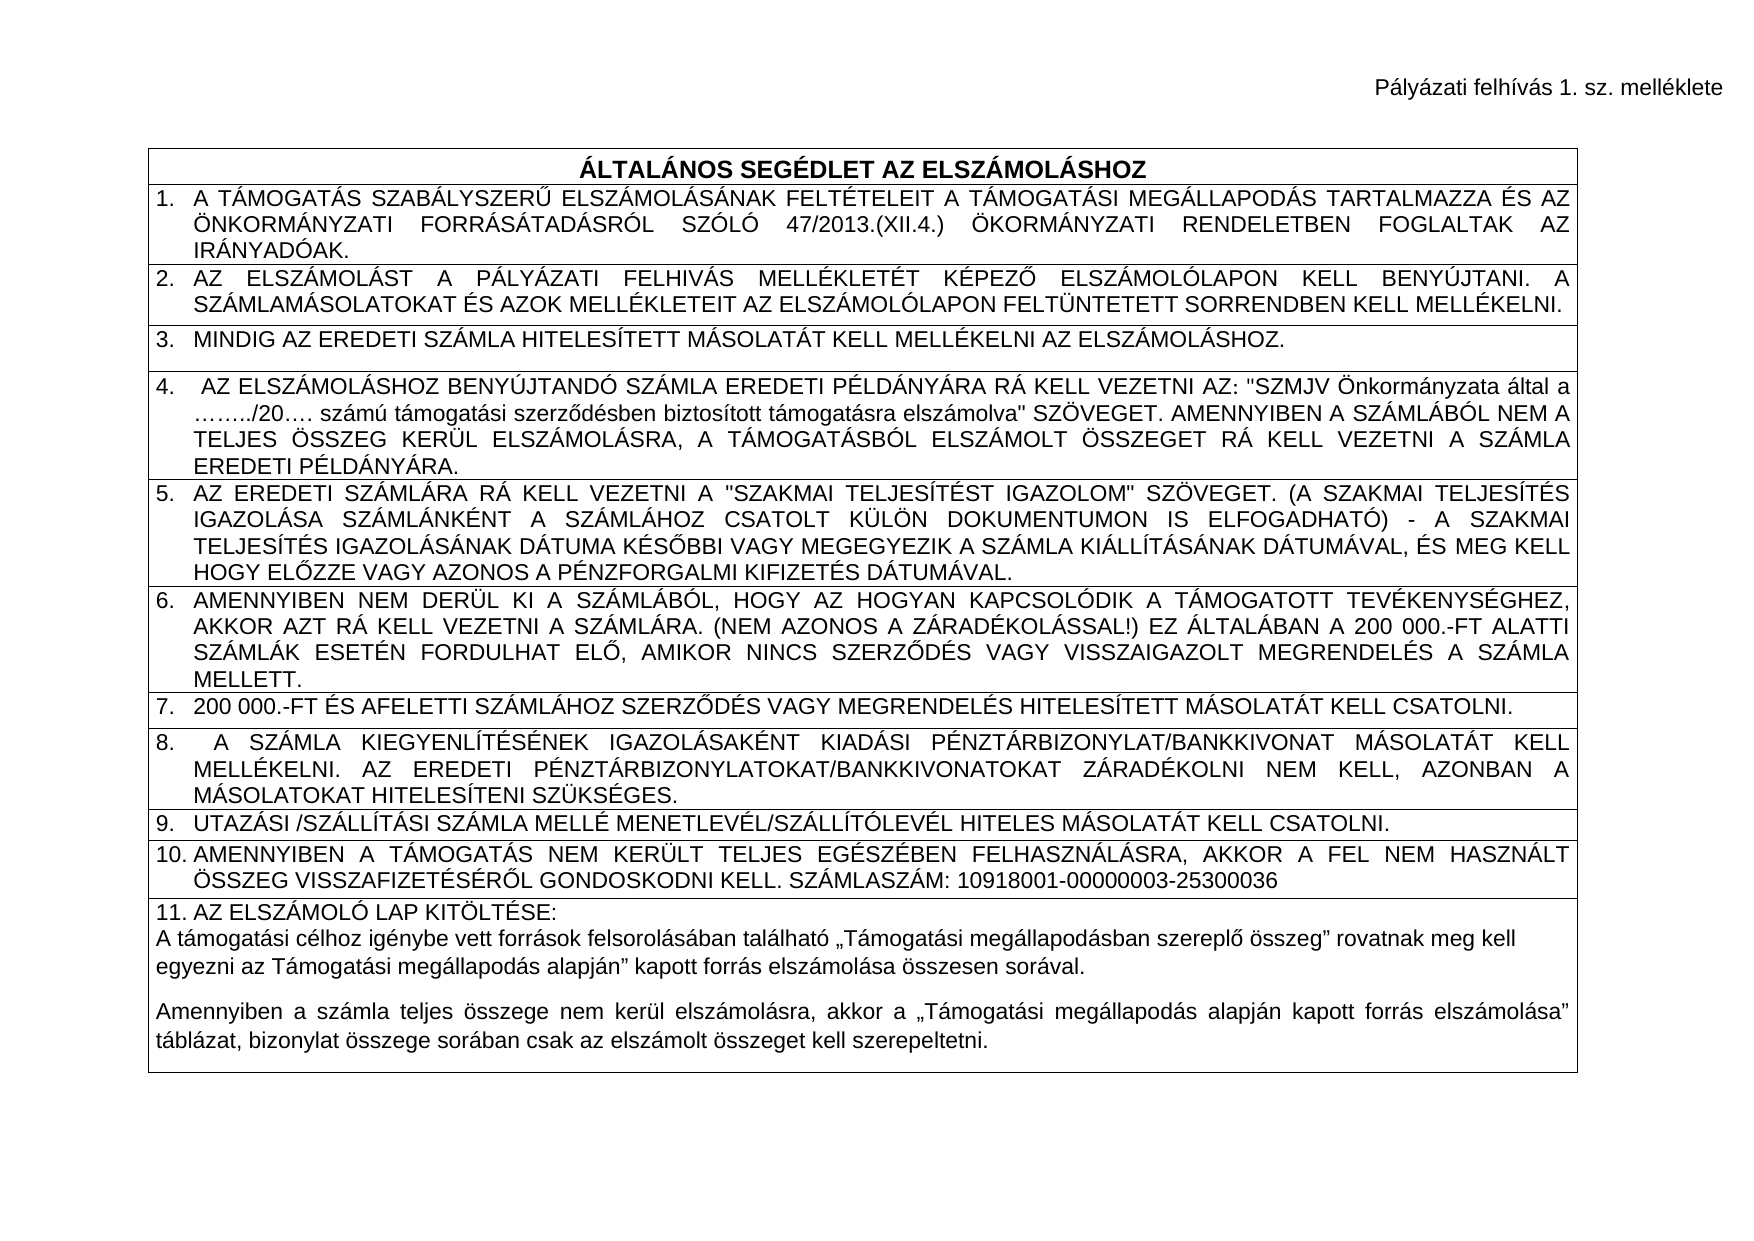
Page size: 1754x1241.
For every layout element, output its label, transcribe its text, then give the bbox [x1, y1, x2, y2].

table_cell A TÁMOGATÁS SZABÁLYSZERŰ ELSZÁMOLÁSÁNAK FELTÉTELEIT A TÁMOGATÁSI MEGÁLLAPODÁS TARTALMAZZA ÉS AZ ÖNKORMÁNYZATI FORRÁSÁTADÁSRÓL SZÓLÓ 47/2013.(XII.4.) ÖKORMÁNYZATI RENDELETBEN FOGLALTAK AZ IRÁNYADÓAK. [149, 185, 1577, 264]
table_cell AZ ELSZÁMOLÁST A PÁLYÁZATI FELHIVÁS MELLÉKLETÉT KÉPEZŐ ELSZÁMOLÓLAPON KELL BENYÚJTANI. A SZÁMLAMÁSOLATOKAT ÉS AZOK MELLÉKLETEIT AZ ELSZÁMOLÓLAPON FELTÜNTETETT SORRENDBEN KELL MELLÉKELNI. [149, 265, 1577, 325]
table_cell AMENNYIBEN A TÁMOGATÁS NEM KERÜLT TELJES EGÉSZÉBEN FELHASZNÁLÁSRA, AKKOR A FEL NEM HASZNÁLT ÖSSZEG VISSZAFIZETÉSÉRŐL GONDOSKODNI KELL. SZÁMLASZÁM: 10918001-00000003-25300036 [149, 841, 1577, 897]
table_cell ÁLTALÁNOS SEGÉDLET AZ ELSZÁMOLÁSHOZ [149, 155, 1577, 184]
table_cell 200 000.-FT ÉS AFELETTI SZÁMLÁHOZ SZERZŐDÉS VAGY MEGRENDELÉS HITELESÍTETT MÁSOLATÁT KELL CSATOLNI. [149, 693, 1577, 728]
table_cell MINDIG AZ EREDETI SZÁMLA HITELESÍTETT MÁSOLATÁT KELL MELLÉKELNI AZ ELSZÁMOLÁSHOZ. [149, 326, 1577, 371]
table_cell AZ ELSZÁMOLÓ LAP KITÖLTÉSE: A támogatási célhoz igénybe vett források felsorolásában található „Támogatási megállapodásban szereplő összeg” rovatnak meg kell egyezni az Támogatási megállapodás alapján” kapott forrás elszámolása összesen sorával. Amennyiben a számla teljes összege nem kerül elszámolásra, akkor a „Támogatási megállapodás alapján kapott forrás elszámolása” táblázat, bizonylat összege sorában csak az elszámolt összeget kell szerepeltetni. [149, 899, 1577, 1072]
table_cell A SZÁMLA KIEGYENLÍTÉSÉNEK IGAZOLÁSAKÉNT KIADÁSI PÉNZTÁRBIZONYLAT/BANKKIVONAT MÁSOLATÁT KELL MELLÉKELNI. AZ EREDETI PÉNZTÁRBIZONYLATOKAT/BANKKIVONATOKAT ZÁRADÉKOLNI NEM KELL, AZONBAN A MÁSOLATOKAT HITELESÍTENI SZÜKSÉGES. [149, 729, 1577, 808]
table_header [149, 149, 1577, 155]
table_cell AZ EREDETI SZÁMLÁRA RÁ KELL VEZETNI A "SZAKMAI TELJESÍTÉST IGAZOLOM" SZÖVEGET. (A SZAKMAI TELJESÍTÉS IGAZOLÁSA SZÁMLÁNKÉNT A SZÁMLÁHOZ CSATOLT KÜLÖN DOKUMENTUMON IS ELFOGADHATÓ) - A SZAKMAI TELJESÍTÉS IGAZOLÁSÁNAK DÁTUMA KÉSŐBBI VAGY MEGEGYEZIK A SZÁMLA KIÁLLÍTÁSÁNAK DÁTUMÁVAL, ÉS MEG KELL HOGY ELŐZZE VAGY AZONOS A PÉNZFORGALMI KIFIZETÉS DÁTUMÁVAL. [149, 480, 1577, 586]
table_cell AMENNYIBEN NEM DERÜL KI A SZÁMLÁBÓL, HOGY AZ HOGYAN KAPCSOLÓDIK A TÁMOGATOTT TEVÉKENYSÉGHEZ, AKKOR AZT RÁ KELL VEZETNI A SZÁMLÁRA. (NEM AZONOS A ZÁRADÉKOLÁSSAL!) EZ ÁLTALÁBAN A 200 000.-FT ALATTI SZÁMLÁK ESETÉN FORDULHAT ELŐ, AMIKOR NINCS SZERZŐDÉS VAGY VISSZAIGAZOLT MEGRENDELÉS A SZÁMLA MELLETT. [149, 587, 1577, 692]
table_cell UTAZÁSI /SZÁLLÍTÁSI SZÁMLA MELLÉ MENETLEVÉL/SZÁLLÍTÓLEVÉL HITELES MÁSOLATÁT KELL CSATOLNI. [149, 810, 1577, 840]
table_cell AZ ELSZÁMOLÁSHOZ BENYÚJTANDÓ SZÁMLA EREDETI PÉLDÁNYÁRA RÁ KELL VEZETNI AZ: "SZMJV Önkormányzata által a ……../20…. számú támogatási szerződésben biztosított támogatásra elszámolva" SZÖVEGET. AMENNYIBEN A SZÁMLÁBÓL NEM A TELJES ÖSSZEG KERÜL ELSZÁMOLÁSRA, A TÁMOGATÁSBÓL ELSZÁMOLT ÖSSZEGET RÁ KELL VEZETNI A SZÁMLA EREDETI PÉLDÁNYÁRA. [149, 372, 1577, 479]
